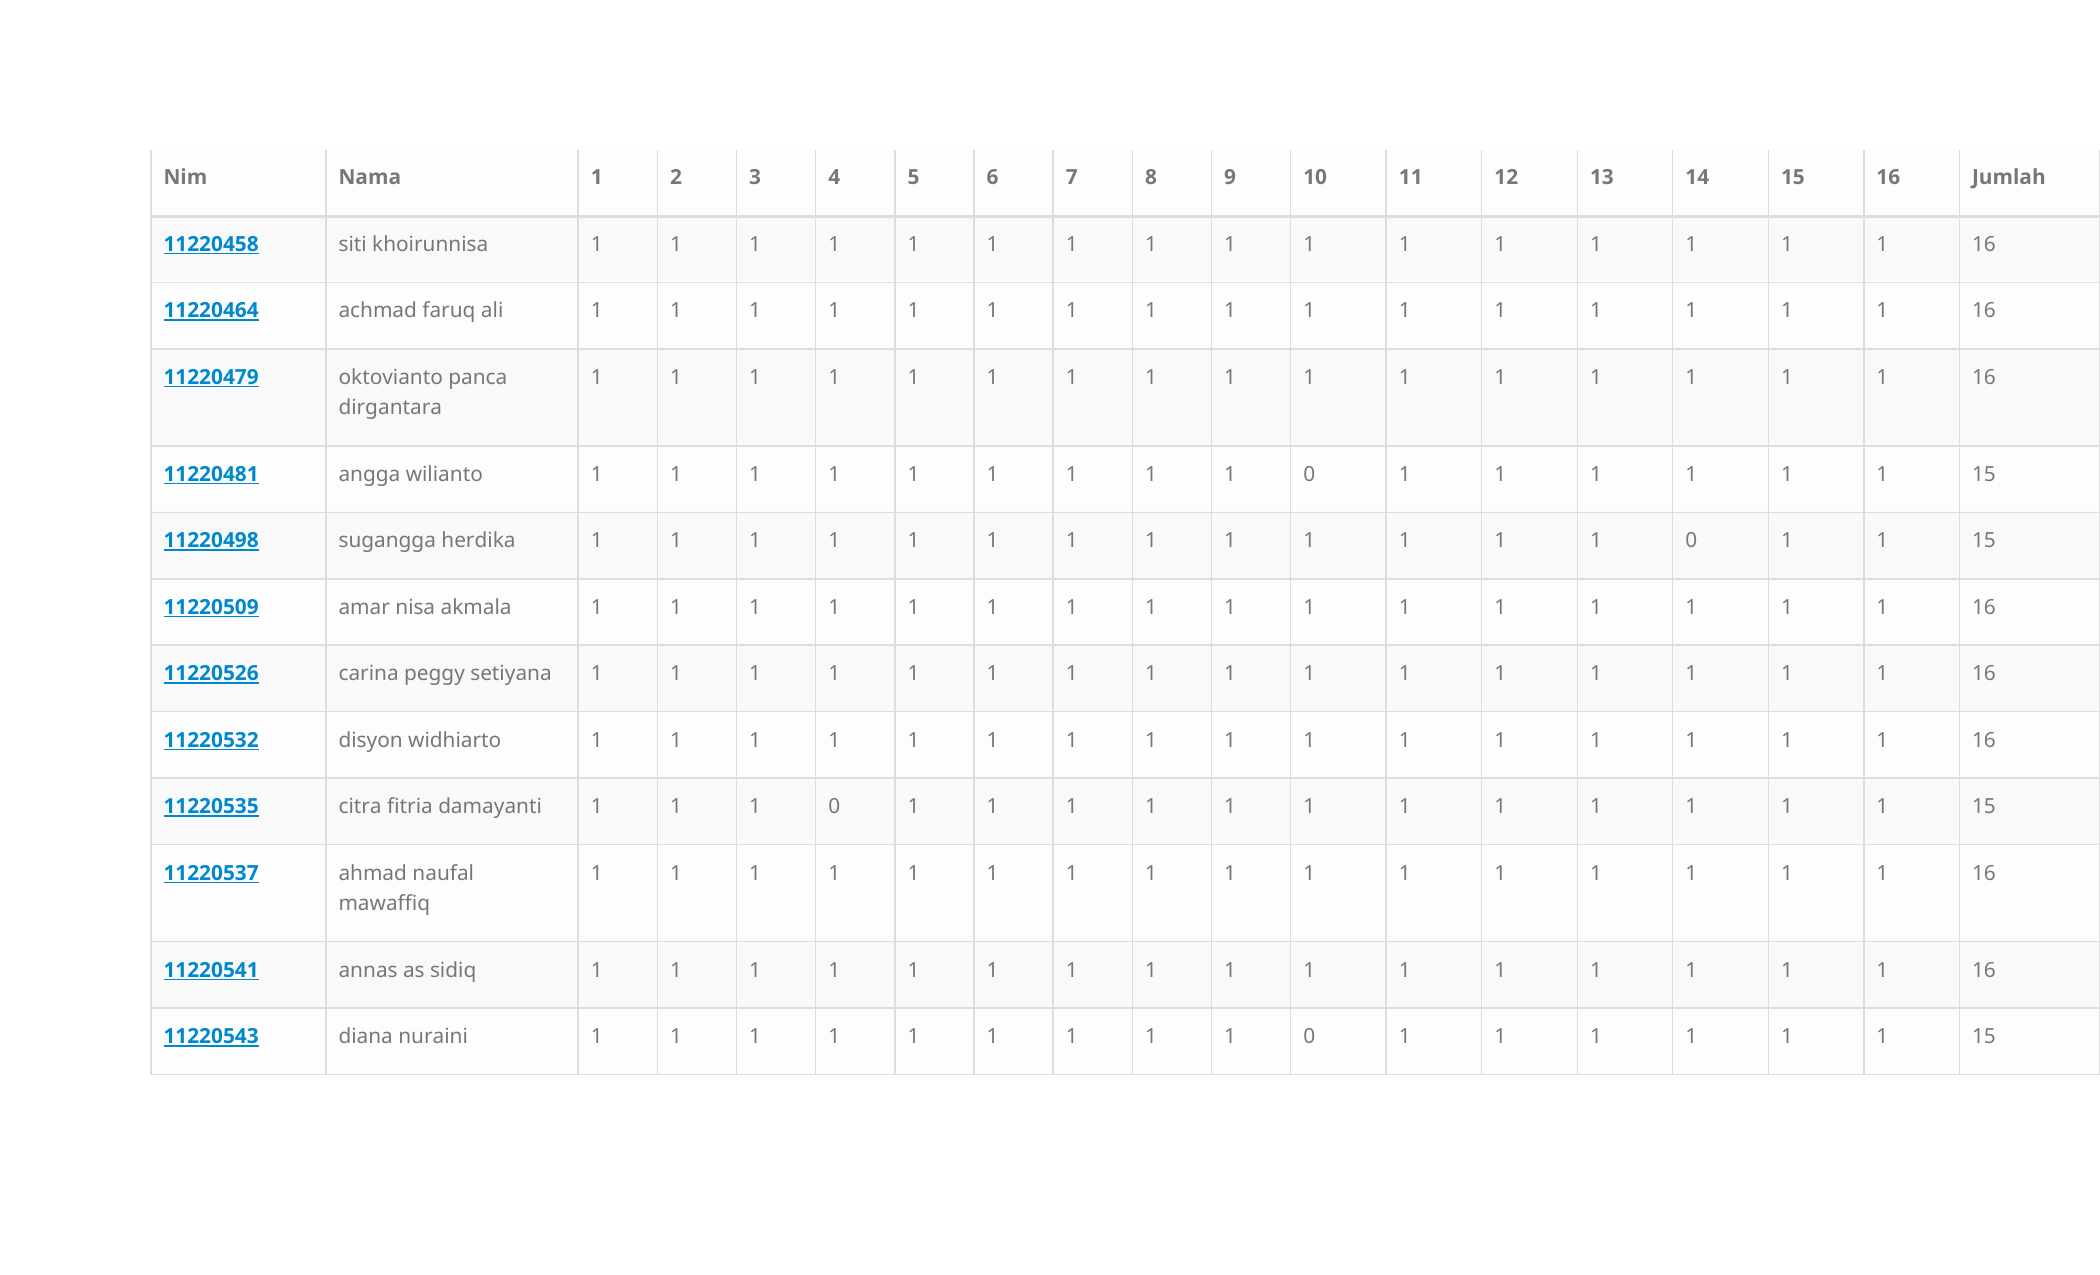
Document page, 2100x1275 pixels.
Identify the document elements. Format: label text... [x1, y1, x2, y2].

table_cell 1 [1673, 646, 1768, 711]
table_cell 16 [1960, 283, 2099, 348]
table_cell 1 [896, 779, 973, 844]
table_cell 11220526 [152, 646, 325, 711]
table_cell 1 [1769, 513, 1863, 578]
table_cell 1 [1865, 513, 1959, 578]
table_cell 1 [1212, 845, 1290, 941]
table_cell 16 [1960, 942, 2099, 1007]
table_cell 1 [1482, 218, 1577, 281]
table_cell 1 [737, 646, 815, 711]
table_cell 11220535 [152, 779, 325, 844]
table_cell 1 [1054, 350, 1132, 445]
table_cell 1 [1054, 712, 1132, 777]
table_cell 1 [896, 283, 973, 348]
table_cell 1 [1387, 513, 1481, 578]
table_cell 1 [579, 646, 657, 711]
table_cell 1 [1133, 1009, 1211, 1074]
table_cell 1 [816, 712, 894, 777]
table_cell 16 [1960, 646, 2099, 711]
table_cell 1 [1387, 712, 1481, 777]
table_cell 1 [579, 779, 657, 844]
table_cell 1 [1769, 942, 1863, 1007]
table_cell diana nuraini [327, 1009, 577, 1074]
table_cell 1 [1673, 712, 1768, 777]
table_cell 1 [579, 580, 657, 644]
table_cell 1 [1387, 283, 1481, 348]
table_cell 11220532 [152, 712, 325, 777]
table_header Nama [327, 150, 577, 215]
table_cell 1 [975, 218, 1052, 281]
table_cell 1 [975, 513, 1052, 578]
table_cell 1 [1054, 646, 1132, 711]
table_cell 1 [1054, 1009, 1132, 1074]
table_cell 1 [975, 350, 1052, 445]
table_cell 1 [1212, 580, 1290, 644]
table_cell 1 [1865, 218, 1959, 281]
table_cell siti khoirunnisa [327, 218, 577, 281]
table_cell 1 [1054, 283, 1132, 348]
table_cell 1 [975, 580, 1052, 644]
table_header 2 [658, 150, 736, 215]
table_cell 1 [1865, 646, 1959, 711]
table_header 14 [1673, 150, 1768, 215]
table_cell 1 [1291, 580, 1385, 644]
table_cell 1 [1673, 779, 1768, 844]
table_cell 1 [658, 646, 736, 711]
table_cell 1 [1482, 447, 1577, 511]
table_cell 1 [1578, 1009, 1672, 1074]
table_cell 1 [737, 845, 815, 941]
table_cell 11220498 [152, 513, 325, 578]
table_cell 1 [1212, 942, 1290, 1007]
table_cell 1 [1133, 513, 1211, 578]
table_cell oktovianto panca dirgantara [327, 350, 577, 445]
table_cell 1 [1578, 712, 1672, 777]
table_cell 1 [1865, 350, 1959, 445]
table_cell 15 [1960, 779, 2099, 844]
table_cell 1 [1482, 779, 1577, 844]
table_cell 15 [1960, 1009, 2099, 1074]
table_cell achmad faruq ali [327, 283, 577, 348]
table_cell 1 [1578, 942, 1672, 1007]
table_cell sugangga herdika [327, 513, 577, 578]
table_cell 1 [1291, 779, 1385, 844]
table_header 16 [1865, 150, 1959, 215]
table_cell 11220537 [152, 845, 325, 941]
table_cell 1 [658, 779, 736, 844]
table_cell 1 [1387, 845, 1481, 941]
table_cell 1 [658, 580, 736, 644]
table_cell 0 [1291, 1009, 1385, 1074]
table_header Jumlah [1960, 150, 2099, 215]
table_cell 1 [1387, 350, 1481, 445]
table_cell 1 [1133, 580, 1211, 644]
table_cell 1 [1133, 350, 1211, 445]
table_header 9 [1212, 150, 1290, 215]
table_cell 11220479 [152, 350, 325, 445]
table_header 13 [1578, 150, 1672, 215]
table_cell 1 [1769, 779, 1863, 844]
table_cell 1 [816, 447, 894, 511]
table_cell 1 [579, 283, 657, 348]
table_cell 1 [1387, 580, 1481, 644]
table_cell 1 [975, 779, 1052, 844]
table_cell 1 [816, 646, 894, 711]
table_header Nim [152, 150, 325, 215]
table_cell 1 [658, 350, 736, 445]
table_cell 1 [737, 218, 815, 281]
table_cell 1 [579, 513, 657, 578]
table_header 15 [1769, 150, 1863, 215]
table_cell 11220464 [152, 283, 325, 348]
table_cell 1 [1212, 218, 1290, 281]
table_cell 1 [816, 283, 894, 348]
table_cell 1 [816, 350, 894, 445]
table_cell 1 [975, 646, 1052, 711]
table_cell 1 [1133, 646, 1211, 711]
table_cell 1 [1673, 447, 1768, 511]
table_cell 1 [1769, 712, 1863, 777]
table_cell 1 [737, 513, 815, 578]
table_header 10 [1291, 150, 1385, 215]
table_cell 1 [1133, 779, 1211, 844]
table_cell 16 [1960, 350, 2099, 445]
table_cell 1 [1769, 646, 1863, 711]
table_cell 1 [1578, 580, 1672, 644]
table_cell 1 [658, 712, 736, 777]
table_cell 1 [1578, 779, 1672, 844]
table_cell 1 [658, 283, 736, 348]
table_cell 1 [1482, 942, 1577, 1007]
table_cell 1 [1133, 845, 1211, 941]
table_cell 1 [1054, 580, 1132, 644]
table_cell 1 [816, 942, 894, 1007]
table_cell 1 [737, 447, 815, 511]
table_cell 11220541 [152, 942, 325, 1007]
table_cell 1 [737, 580, 815, 644]
table_cell 1 [658, 513, 736, 578]
table_cell 1 [896, 845, 973, 941]
table_cell 1 [579, 1009, 657, 1074]
table_cell 1 [1387, 942, 1481, 1007]
table_cell 1 [1291, 283, 1385, 348]
table_cell 1 [1865, 779, 1959, 844]
table_cell 1 [1578, 447, 1672, 511]
table_cell 1 [1212, 1009, 1290, 1074]
table_cell 1 [1673, 1009, 1768, 1074]
table_cell 1 [579, 218, 657, 281]
table_cell 1 [737, 283, 815, 348]
table_cell amar nisa akmala [327, 580, 577, 644]
table_cell 1 [975, 845, 1052, 941]
table_cell 1 [1673, 218, 1768, 281]
table_cell 1 [1769, 1009, 1863, 1074]
table_cell 1 [1865, 283, 1959, 348]
table_cell 1 [816, 513, 894, 578]
table_header 6 [975, 150, 1052, 215]
table_cell 1 [896, 218, 973, 281]
table_cell annas as sidiq [327, 942, 577, 1007]
table_cell 1 [1291, 513, 1385, 578]
table_cell ahmad naufal mawaffiq [327, 845, 577, 941]
table_cell 1 [896, 942, 973, 1007]
table_cell 1 [658, 845, 736, 941]
table_cell 1 [975, 283, 1052, 348]
table_cell 1 [658, 942, 736, 1007]
table_cell 1 [1769, 218, 1863, 281]
table_cell 1 [1482, 350, 1577, 445]
table_cell 1 [737, 942, 815, 1007]
table_cell 1 [1133, 942, 1211, 1007]
table_cell 1 [1482, 513, 1577, 578]
table_cell 1 [1291, 646, 1385, 711]
table_cell 1 [1054, 513, 1132, 578]
table_cell 1 [1212, 513, 1290, 578]
table_cell 1 [1387, 779, 1481, 844]
table_cell 1 [816, 1009, 894, 1074]
table_cell 1 [1133, 447, 1211, 511]
table_cell 1 [1673, 283, 1768, 348]
table_cell 1 [1482, 283, 1577, 348]
table_cell 1 [1673, 942, 1768, 1007]
table_cell 1 [658, 218, 736, 281]
table_cell angga wilianto [327, 447, 577, 511]
table_header 8 [1133, 150, 1211, 215]
table_cell 1 [1482, 580, 1577, 644]
table_cell 1 [975, 942, 1052, 1007]
table_cell 1 [1578, 646, 1672, 711]
table_cell 15 [1960, 447, 2099, 511]
table_cell 11220509 [152, 580, 325, 644]
table_cell 1 [1212, 779, 1290, 844]
table_cell 1 [896, 350, 973, 445]
table_cell 1 [658, 1009, 736, 1074]
table_cell 16 [1960, 580, 2099, 644]
table_cell 1 [1578, 218, 1672, 281]
table_cell 1 [896, 580, 973, 644]
table_cell 1 [1769, 845, 1863, 941]
table_cell 1 [737, 1009, 815, 1074]
table_cell 1 [1578, 513, 1672, 578]
table_cell 1 [1482, 845, 1577, 941]
table_cell 1 [579, 845, 657, 941]
table_cell 1 [1387, 646, 1481, 711]
table_cell 1 [1387, 1009, 1481, 1074]
table_cell 1 [1133, 283, 1211, 348]
table_cell carina peggy setiyana [327, 646, 577, 711]
table_cell 1 [1291, 845, 1385, 941]
table_cell 1 [896, 712, 973, 777]
table_cell 1 [1482, 1009, 1577, 1074]
table_cell 1 [1865, 447, 1959, 511]
table_cell 1 [1865, 1009, 1959, 1074]
table_header 7 [1054, 150, 1132, 215]
table_cell 1 [896, 447, 973, 511]
table_cell 1 [1212, 350, 1290, 445]
table_cell 1 [1865, 580, 1959, 644]
table_cell 1 [658, 447, 736, 511]
table_cell 1 [896, 1009, 973, 1074]
table_cell 1 [1212, 447, 1290, 511]
table_cell 1 [1865, 712, 1959, 777]
table_cell 1 [1865, 942, 1959, 1007]
table_cell 1 [1578, 350, 1672, 445]
table_header 12 [1482, 150, 1577, 215]
table_cell 1 [896, 646, 973, 711]
table_header 1 [579, 150, 657, 215]
table_cell 1 [1578, 845, 1672, 941]
table_cell 1 [737, 350, 815, 445]
table_cell 1 [1212, 646, 1290, 711]
table_cell 0 [816, 779, 894, 844]
table_cell 1 [737, 779, 815, 844]
table_cell 1 [1387, 447, 1481, 511]
table_header 4 [816, 150, 894, 215]
table_cell 1 [816, 845, 894, 941]
table_cell 1 [816, 580, 894, 644]
table_cell 1 [579, 942, 657, 1007]
table_cell 16 [1960, 712, 2099, 777]
table_cell 15 [1960, 513, 2099, 578]
table_cell 1 [1769, 350, 1863, 445]
table_cell 0 [1673, 513, 1768, 578]
table_cell 1 [1769, 283, 1863, 348]
table_cell 1 [737, 712, 815, 777]
table_cell 1 [1054, 942, 1132, 1007]
table_cell 1 [1133, 218, 1211, 281]
table_cell 1 [1673, 350, 1768, 445]
table_cell 1 [1865, 845, 1959, 941]
table_cell 1 [579, 447, 657, 511]
table_cell 1 [1673, 580, 1768, 644]
table_header 11 [1387, 150, 1481, 215]
table_cell 1 [579, 712, 657, 777]
table_cell 1 [1482, 646, 1577, 711]
table_cell 11220481 [152, 447, 325, 511]
table_cell disyon widhiarto [327, 712, 577, 777]
table_cell 1 [1212, 283, 1290, 348]
table_cell 1 [1291, 350, 1385, 445]
table_cell 1 [1291, 712, 1385, 777]
table_cell 1 [1673, 845, 1768, 941]
table_cell 1 [1482, 712, 1577, 777]
table_cell 1 [1769, 447, 1863, 511]
table_cell 11220543 [152, 1009, 325, 1074]
table_cell 16 [1960, 218, 2099, 281]
table_cell 0 [1291, 447, 1385, 511]
table_cell 1 [1578, 283, 1672, 348]
table_cell 1 [1133, 712, 1211, 777]
table_cell 1 [1291, 218, 1385, 281]
table_cell 1 [896, 513, 973, 578]
table_header 3 [737, 150, 815, 215]
table_cell 1 [975, 447, 1052, 511]
table_cell 1 [975, 712, 1052, 777]
table_cell 1 [1054, 845, 1132, 941]
table_cell 1 [1054, 447, 1132, 511]
table_cell 1 [1212, 712, 1290, 777]
table_cell 1 [1054, 218, 1132, 281]
table_cell 1 [1769, 580, 1863, 644]
table_cell 1 [1291, 942, 1385, 1007]
table_cell 11220458 [152, 218, 325, 281]
table_cell 1 [1054, 779, 1132, 844]
table_cell 1 [975, 1009, 1052, 1074]
table_cell citra fitria damayanti [327, 779, 577, 844]
table_cell 1 [816, 218, 894, 281]
table_header 5 [896, 150, 973, 215]
table_cell 1 [579, 350, 657, 445]
table_cell 16 [1960, 845, 2099, 941]
table_cell 1 [1387, 218, 1481, 281]
